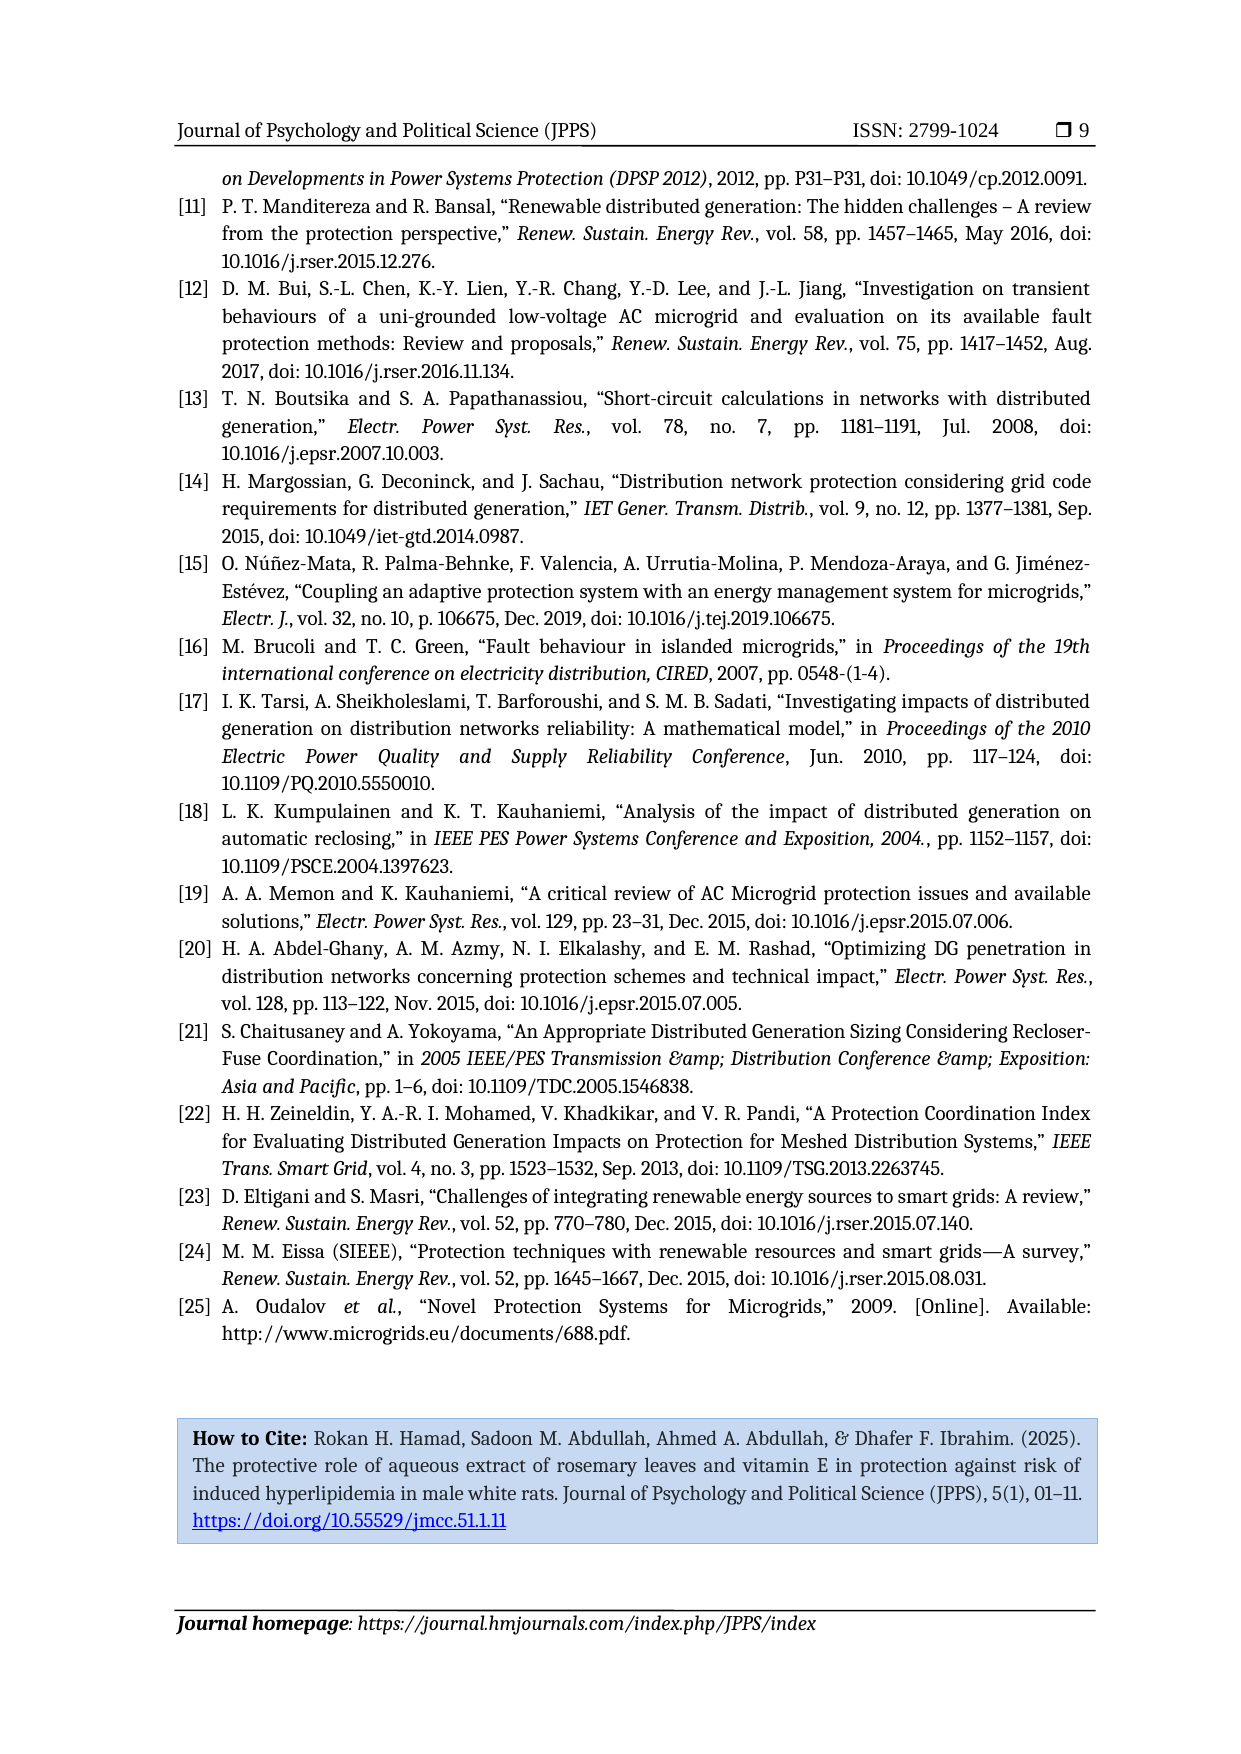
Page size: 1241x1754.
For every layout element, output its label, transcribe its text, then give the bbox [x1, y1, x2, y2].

text [17] I. K. Tarsi, A. Sheikholeslami, T. Barforoushi, and S. M. B. Sadati, “Investigating impacts of distributed generation on distribution networks reliability: A mathematical model,” in Proceedings of the 2010 Electric Power Quality and Supply Reliability Conference, Jun. 2010, pp. 117–124, doi: 10.1109/PQ.2010.5550010. [177, 689, 1092, 796]
text [20] H. A. Abdel-Ghany, A. M. Azmy, N. I. Elkalashy, and E. M. Rashad, “Optimizing DG penetration in distribution networks concerning protection schemes and technical impact,” Electr. Power Syst. Res., vol. 128, pp. 113–122, Nov. 2015, doi: 10.1016/j.epsr.2015.07.005. [177, 937, 1092, 1016]
text [11] P. T. Manditereza and R. Bansal, “Renewable distributed generation: The hidden challenges – A review from the protection perspective,” Renew. Sustain. Energy Rev., vol. 58, pp. 1457–1465, May 2016, doi: 10.1016/j.rser.2015.12.276. [177, 194, 1092, 273]
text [177, 167, 1092, 191]
text [21] S. Chaitusaney and A. Yokoyama, “An Appropriate Distributed Generation Sizing Considering Recloser-Fuse Coordination,” in 2005 IEEE/PES Transmission &amp; Distribution Conference &amp; Exposition: Asia and Pacific, pp. 1–6, doi: 10.1109/TDC.2005.1546838. [177, 1019, 1092, 1098]
text [24] M. M. Eissa (SIEEE), “Protection techniques with renewable resources and smart grids—A survey,” Renew. Sustain. Energy Rev., vol. 52, pp. 1645–1667, Dec. 2015, doi: 10.1016/j.rser.2015.08.031. [177, 1239, 1092, 1291]
text [15] O. Núñez-Mata, R. Palma-Behnke, F. Valencia, A. Urrutia-Molina, P. Mendoza-Araya, and G. Jiménez-Estévez, “Coupling an adaptive protection system with an energy management system for microgrids,” Electr. J., vol. 32, no. 10, p. 106675, Dec. 2019, doi: 10.1016/j.tej.2019.106675. [177, 552, 1092, 631]
text [12] D. M. Bui, S.-L. Chen, K.-Y. Lien, Y.-R. Chang, Y.-D. Lee, and J.-L. Jiang, “Investigation on transient behaviours of a uni-grounded low-voltage AC microgrid and evaluation on its available fault protection methods: Review and proposals,” Renew. Sustain. Energy Rev., vol. 75, pp. 1417–1452, Aug. 2017, doi: 10.1016/j.rser.2016.11.134. [177, 277, 1092, 383]
text [22] H. H. Zeineldin, Y. A.-R. I. Mohamed, V. Khadkikar, and V. R. Pandi, “A Protection Coordination Index for Evaluating Distributed Generation Impacts on Protection for Meshed Distribution Systems,” IEEE Trans. Smart Grid, vol. 4, no. 3, pp. 1523–1532, Sep. 2013, doi: 10.1109/TSG.2013.2263745. [177, 1102, 1092, 1181]
text [18] L. K. Kumpulainen and K. T. Kauhaniemi, “Analysis of the impact of distributed generation on automatic reclosing,” in IEEE PES Power Systems Conference and Exposition, 2004., pp. 1152–1157, doi: 10.1109/PSCE.2004.1397623. [177, 799, 1092, 878]
text [13] T. N. Boutsika and S. A. Papathanassiou, “Short-circuit calculations in networks with distributed generation,” Electr. Power Syst. Res., vol. 78, no. 7, pp. 1181–1191, Jul. 2008, doi: 10.1016/j.epsr.2007.10.003. [177, 387, 1092, 466]
text [16] M. Brucoli and T. C. Green, “Fault behaviour in islanded microgrids,” in Proceedings of the 19th international conference on electricity distribution, CIRED, 2007, pp. 0548-(1-4). [177, 634, 1092, 686]
text [19] A. A. Memon and K. Kauhaniemi, “A critical review of AC Microgrid protection issues and available solutions,” Electr. Power Syst. Res., vol. 129, pp. 23–31, Dec. 2015, doi: 10.1016/j.epsr.2015.07.006. [177, 882, 1092, 933]
text [14] H. Margossian, G. Deconinck, and J. Sachau, “Distribution network protection considering grid code requirements for distributed generation,” IET Gener. Transm. Distrib., vol. 9, no. 12, pp. 1377–1381, Sep. 2015, doi: 10.1049/iet-gtd.2014.0987. [177, 469, 1092, 548]
text [25] A. Oudalov et al., “Novel Protection Systems for Microgrids,” 2009. [Online]. Available: http://www.microgrids.eu/documents/688.pdf. [177, 1294, 1092, 1346]
text [23] D. Eltigani and S. Masri, “Challenges of integrating renewable energy sources to smart grids: A review,” Renew. Sustain. Energy Rev., vol. 52, pp. 770–780, Dec. 2015, doi: 10.1016/j.rser.2015.07.140. [177, 1184, 1092, 1236]
